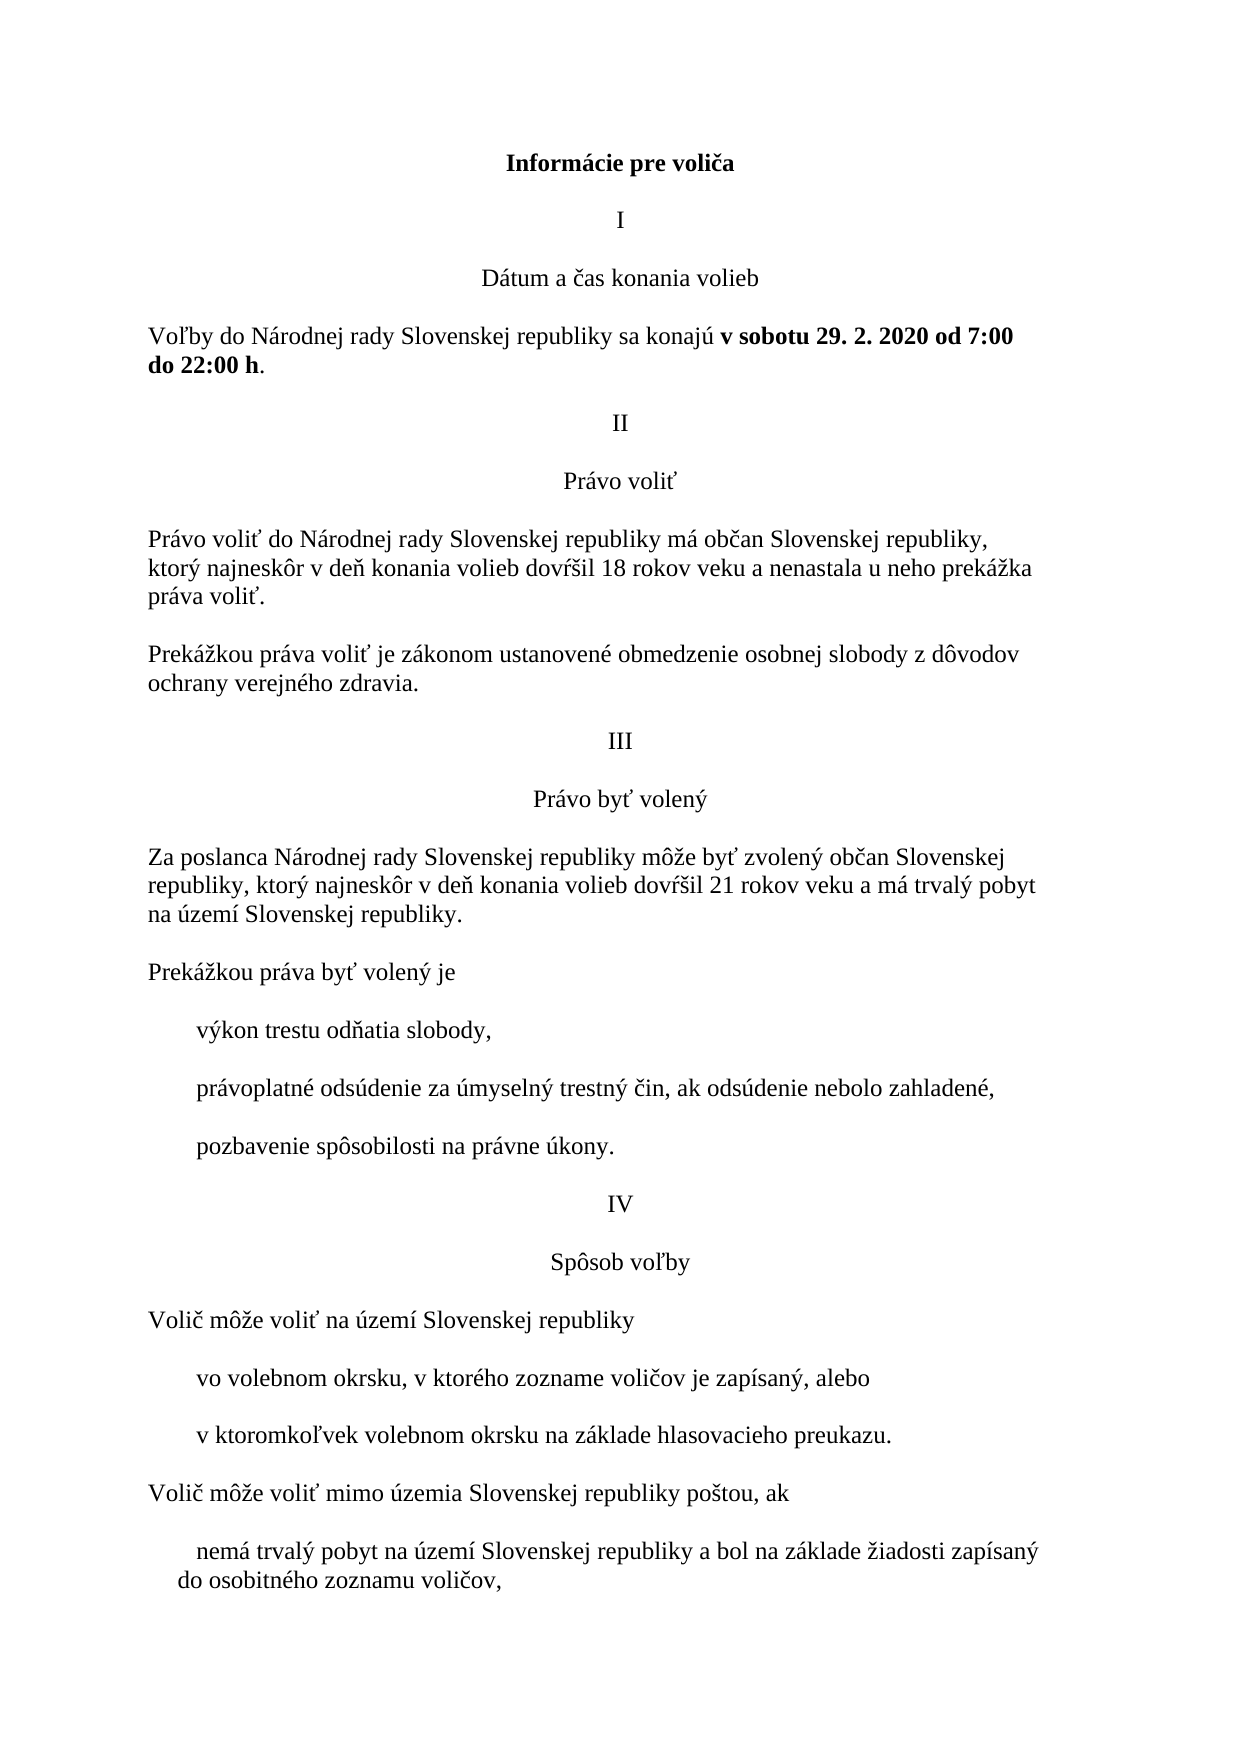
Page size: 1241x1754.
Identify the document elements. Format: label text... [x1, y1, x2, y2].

text  vo volebnom okrsku, v ktorého zozname voličov je zapísaný, alebo [177, 1363, 1093, 1391]
text Spôsob voľby [148, 1247, 1093, 1276]
text Informácie pre voliča [148, 148, 1093, 176]
text Volič môže voliť mimo územia Slovenskej republiky poštou, ak [148, 1478, 1093, 1507]
text IV [148, 1189, 1093, 1218]
text  právoplatné odsúdenie za úmyselný trestný čin, ak odsúdenie nebolo zahladené, [177, 1073, 1093, 1102]
text Právo voliť do Národnej rady Slovenskej republiky má občan Slovenskej republiky, ktorý najneskôr v deň konania volieb dovŕšil 18 rokov veku a nenastala u neho prekážka práva voliť. [148, 524, 1093, 610]
text Právo byť volený [148, 784, 1093, 813]
text III [148, 726, 1093, 755]
text Volič môže voliť na území Slovenskej republiky [148, 1305, 1093, 1333]
text  nemá trvalý pobyt na území Slovenskej republiky a bol na základe žiadosti zapísaný do osobitného zoznamu voličov, [177, 1536, 1093, 1594]
text Dátum a čas konania volieb [148, 263, 1093, 292]
text Voľby do Národnej rady Slovenskej republiky sa konajú v sobotu 29. 2. 2020 od 7:00 do 22:00 h. [148, 321, 1093, 379]
text  výkon trestu odňatia slobody, [177, 1015, 1093, 1044]
text Prekážkou práva byť volený je [148, 957, 1093, 986]
text I [148, 206, 1093, 234]
text II [148, 408, 1093, 437]
text Právo voliť [148, 466, 1093, 495]
text Za poslanca Národnej rady Slovenskej republiky môže byť zvolený občan Slovenskej republiky, ktorý najneskôr v deň konania volieb dovŕšil 21 rokov veku a má trvalý pobyt na území Slovenskej republiky. [148, 842, 1093, 928]
text Prekážkou práva voliť je zákonom ustanovené obmedzenie osobnej slobody z dôvodov ochrany verejného zdravia. [148, 639, 1093, 697]
text  pozbavenie spôsobilosti na právne úkony. [177, 1131, 1093, 1160]
text  v ktoromkoľvek volebnom okrsku na základe hlasovacieho preukazu. [177, 1421, 1093, 1449]
